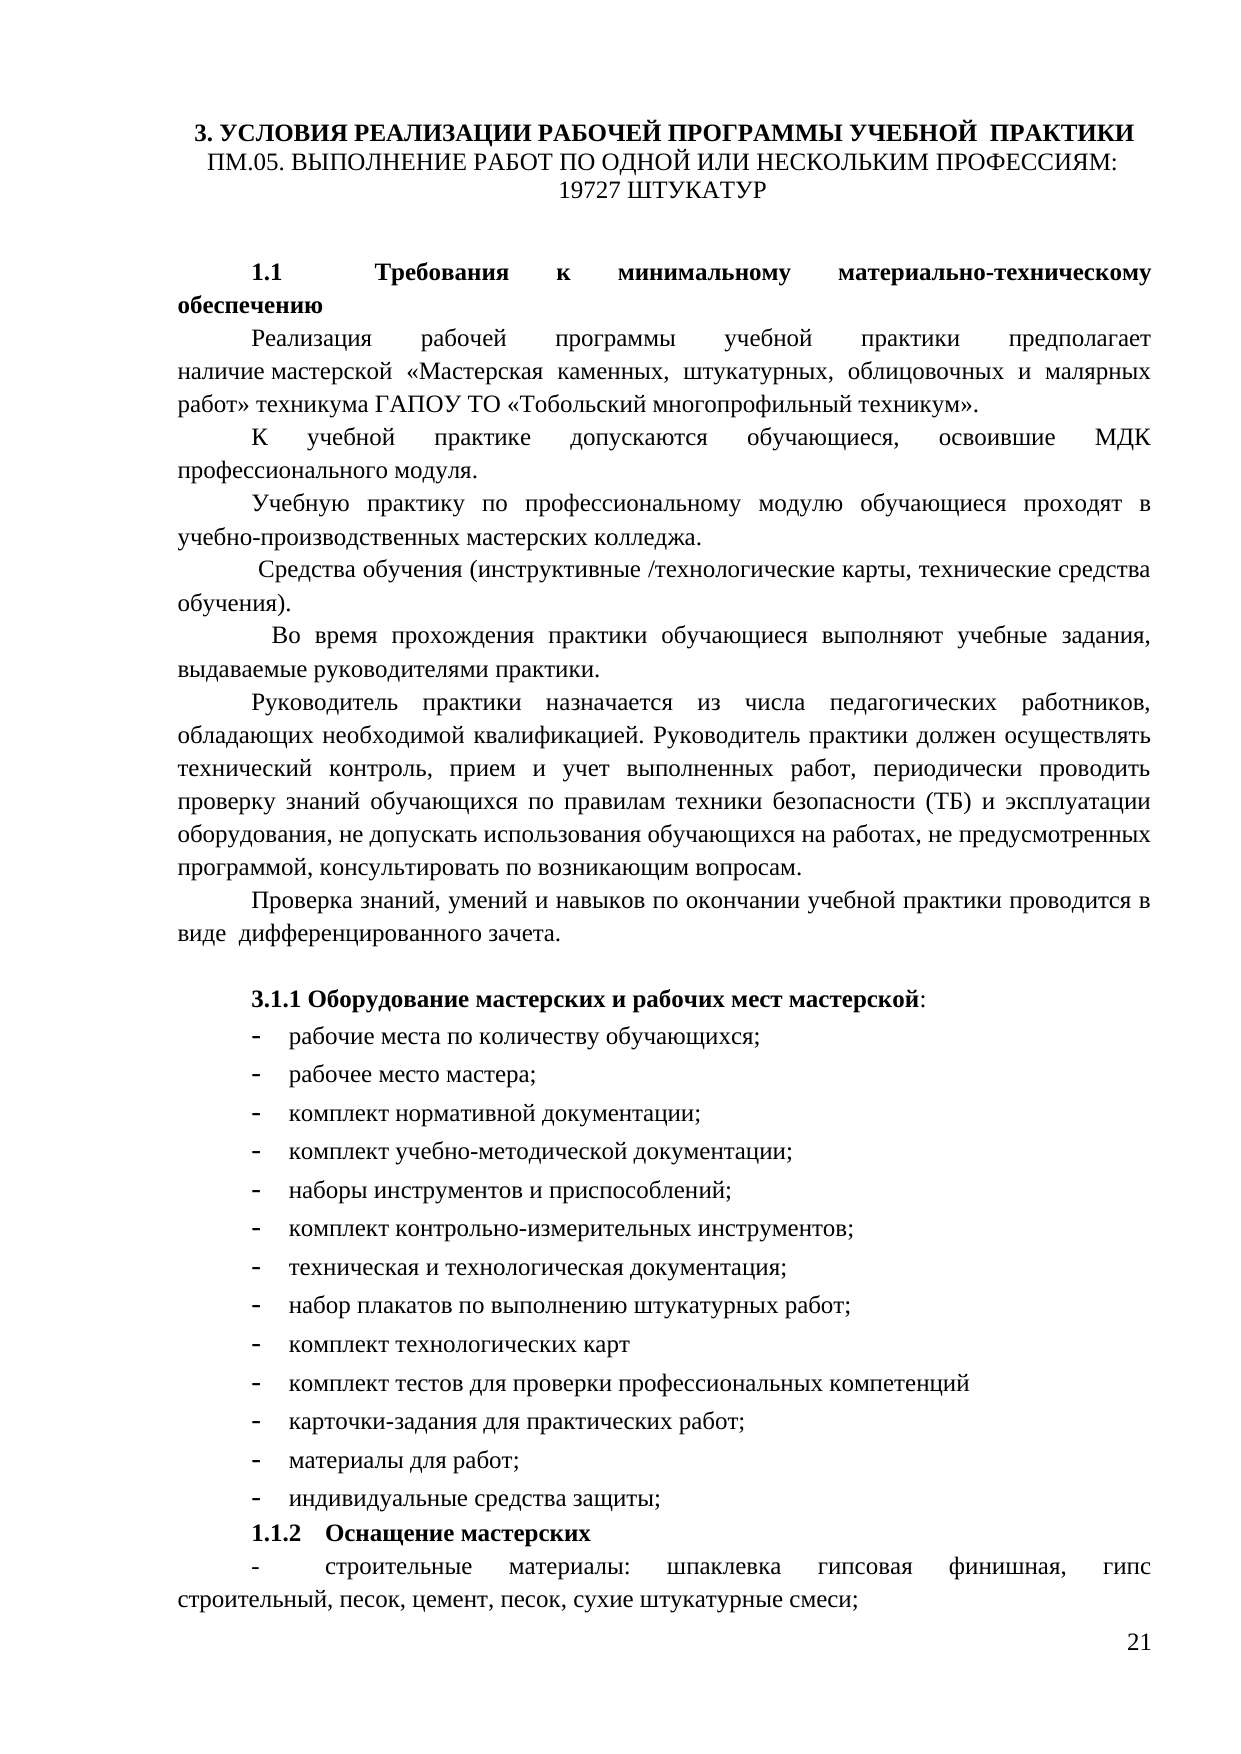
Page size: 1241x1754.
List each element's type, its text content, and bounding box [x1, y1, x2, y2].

list набор плакатов по выполнению штукатурных работ; [177, 1287, 1152, 1320]
list Оснащение мастерских [177, 1518, 1152, 1547]
text Руководитель практики назначается из числа педагогических работников, обладающих необходимой квалификацией. Руководитель практики должен осуществлять технический контроль, прием и учет выполненных работ, периодически проводить проверку знаний обучающихся по правилам техники безопасности (ТБ) и эксплуатации оборудования, не допускать использования обучающихся на работах, не предусмотренных программой, консультировать по возникающим вопросам. [177, 687, 1152, 881]
list комплект технологических карт [177, 1325, 1152, 1359]
list комплект тестов для проверки профессиональных компетенций [177, 1364, 1152, 1397]
list комплект нормативной документации; [177, 1094, 1152, 1127]
text Средства обучения (инструктивные /технологические карты, технические средства обучения). [177, 554, 1152, 616]
subtitle Требования к минимальному материально-техническому обеспечению [177, 257, 1152, 319]
list техническая и технологическая документация; [177, 1248, 1152, 1282]
list индивидуальные средства защиты; [177, 1479, 1152, 1513]
list комплект учебно-методической документации; [177, 1132, 1152, 1166]
subtitle 3. УСЛОВИЯ РЕАЛИЗАЦИИ РАБОЧЕЙ ПРОГРАММЫ УЧЕБНОЙ ПРАКТИКИ [177, 118, 1152, 147]
text 3.1.1 Оборудование мастерских и рабочих мест мастерской: [177, 984, 1152, 1013]
list строительные материалы: шпаклевка гипсовая финишная, гипс строительный, песок, цемент, песок, сухие штукатурные смеси; [177, 1551, 1152, 1613]
text Проверка знаний, умений и навыков по окончании учебной практики проводится в виде дифференцированного зачета. [177, 885, 1152, 947]
text Учебную практику по профессиональному модулю обучающиеся проходят в учебно-производственных мастерских колледжа. [177, 488, 1152, 550]
text ПМ.05. ВЫПОЛНЕНИЕ РАБОТ ПО ОДНОЙ ИЛИ НЕСКОЛЬКИМ ПРОФЕССИЯМ: 19727 ШТУКАТУР [177, 147, 1147, 204]
list рабочее место мастера; [177, 1055, 1152, 1089]
text Реализация рабочей программы учебной практики предполагает наличие мастерской «Мастерская каменных, штукатурных, облицовочных и малярных работ» техникума ГАПОУ ТО «Тобольский многопрофильный техникум». [177, 323, 1152, 418]
list карточки-задания для практических работ; [177, 1402, 1152, 1436]
list комплект контрольно-измерительных инструментов; [177, 1209, 1152, 1243]
text Во время прохождения практики обучающиеся выполняют учебные задания, выдаваемые руководителями практики. [177, 621, 1152, 682]
list рабочие места по количеству обучающихся; [177, 1017, 1152, 1050]
list материалы для работ; [177, 1441, 1152, 1474]
list наборы инструментов и приспособлений; [177, 1171, 1152, 1204]
text К учебной практике допускаются обучающиеся, освоившие МДК профессионального модуля. [177, 422, 1152, 484]
